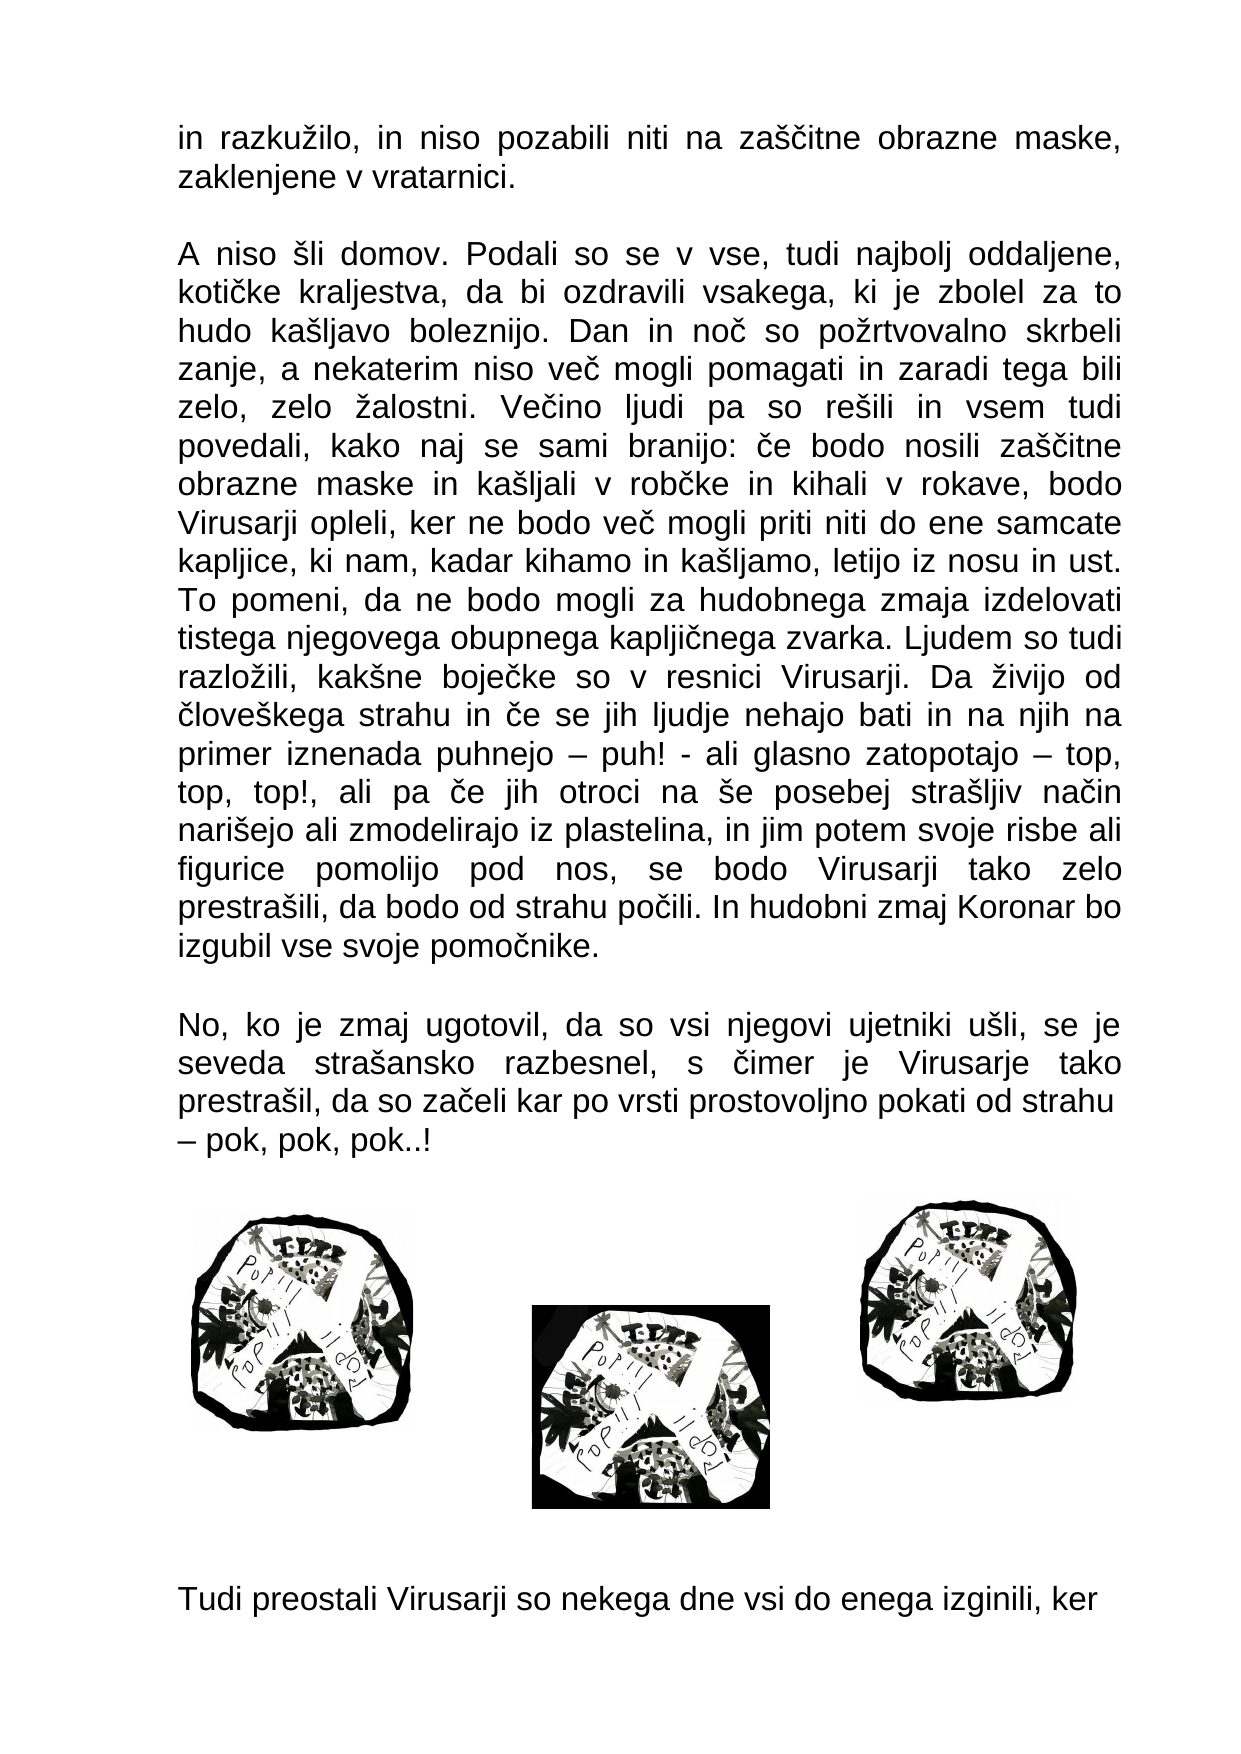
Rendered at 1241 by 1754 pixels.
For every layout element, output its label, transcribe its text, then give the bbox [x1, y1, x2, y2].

text No, ko je zmaj ugotovil, da so vsi njegovi ujetniki ušli, se je seveda strašansko razbesnel, s čimer je Virusarje tako prestrašil, da so začeli kar po vrsti prostovoljno pokati od strahu [177, 1005, 1123, 1120]
text A niso šli domov. Podali so se v vse, tudi najbolj oddaljene, kotičke kraljestva, da bi ozdravili vsakega, ki je zbolel za to hudo kašljavo boleznijo. Dan in noč so požrtvovalno skrbeli zanje, a nekaterim niso več mogli pomagati in zaradi tega bili zelo, zelo žalostni. Večino ljudi pa so rešili in vsem tudi povedali, kako naj se sami branijo: če bodo nosili zaščitne obrazne maske in kašljali v robčke in kihali v rokave, bodo Virusarji opleli, ker ne bodo več mogli priti niti do ene samcate kapljice, ki nam, kadar kihamo in kašljamo, letijo iz nosu in ust. To pomeni, da ne bodo mogli za hudobnega zmaja izdelovati tistega njegovega obupnega kapljičnega zvarka. Ljudem so tudi razložili, kakšne boječke so v resnici Virusarji. Da živijo od človeškega strahu in če se jih ljudje nehajo bati in na njih na primer iznenada puhnejo – puh! - ali glasno zatopotajo – top, top, top!, ali pa če jih otroci na še posebej strašljiv način narišejo ali zmodelirajo iz plastelina, in jim potem svoje risbe ali figurice pomolijo pod nos, se bodo Virusarji tako zelo prestrašili, da bodo od strahu počili. In hudobni zmaj Koronar bo izgubil vse svoje pomočnike. [177, 234, 1123, 964]
text in razkužilo, in niso pozabili niti na zaščitne obrazne maske, zaklenjene v vratarnici. [177, 118, 1123, 195]
picture [860, 1197, 1077, 1402]
text Tudi preostali Virusarji so nekega dne vsi do enega izginili, ker [177, 1579, 1223, 1617]
picture [531, 1305, 770, 1509]
list pok, pok, pok..! [177, 1120, 1223, 1159]
picture [191, 1212, 414, 1432]
